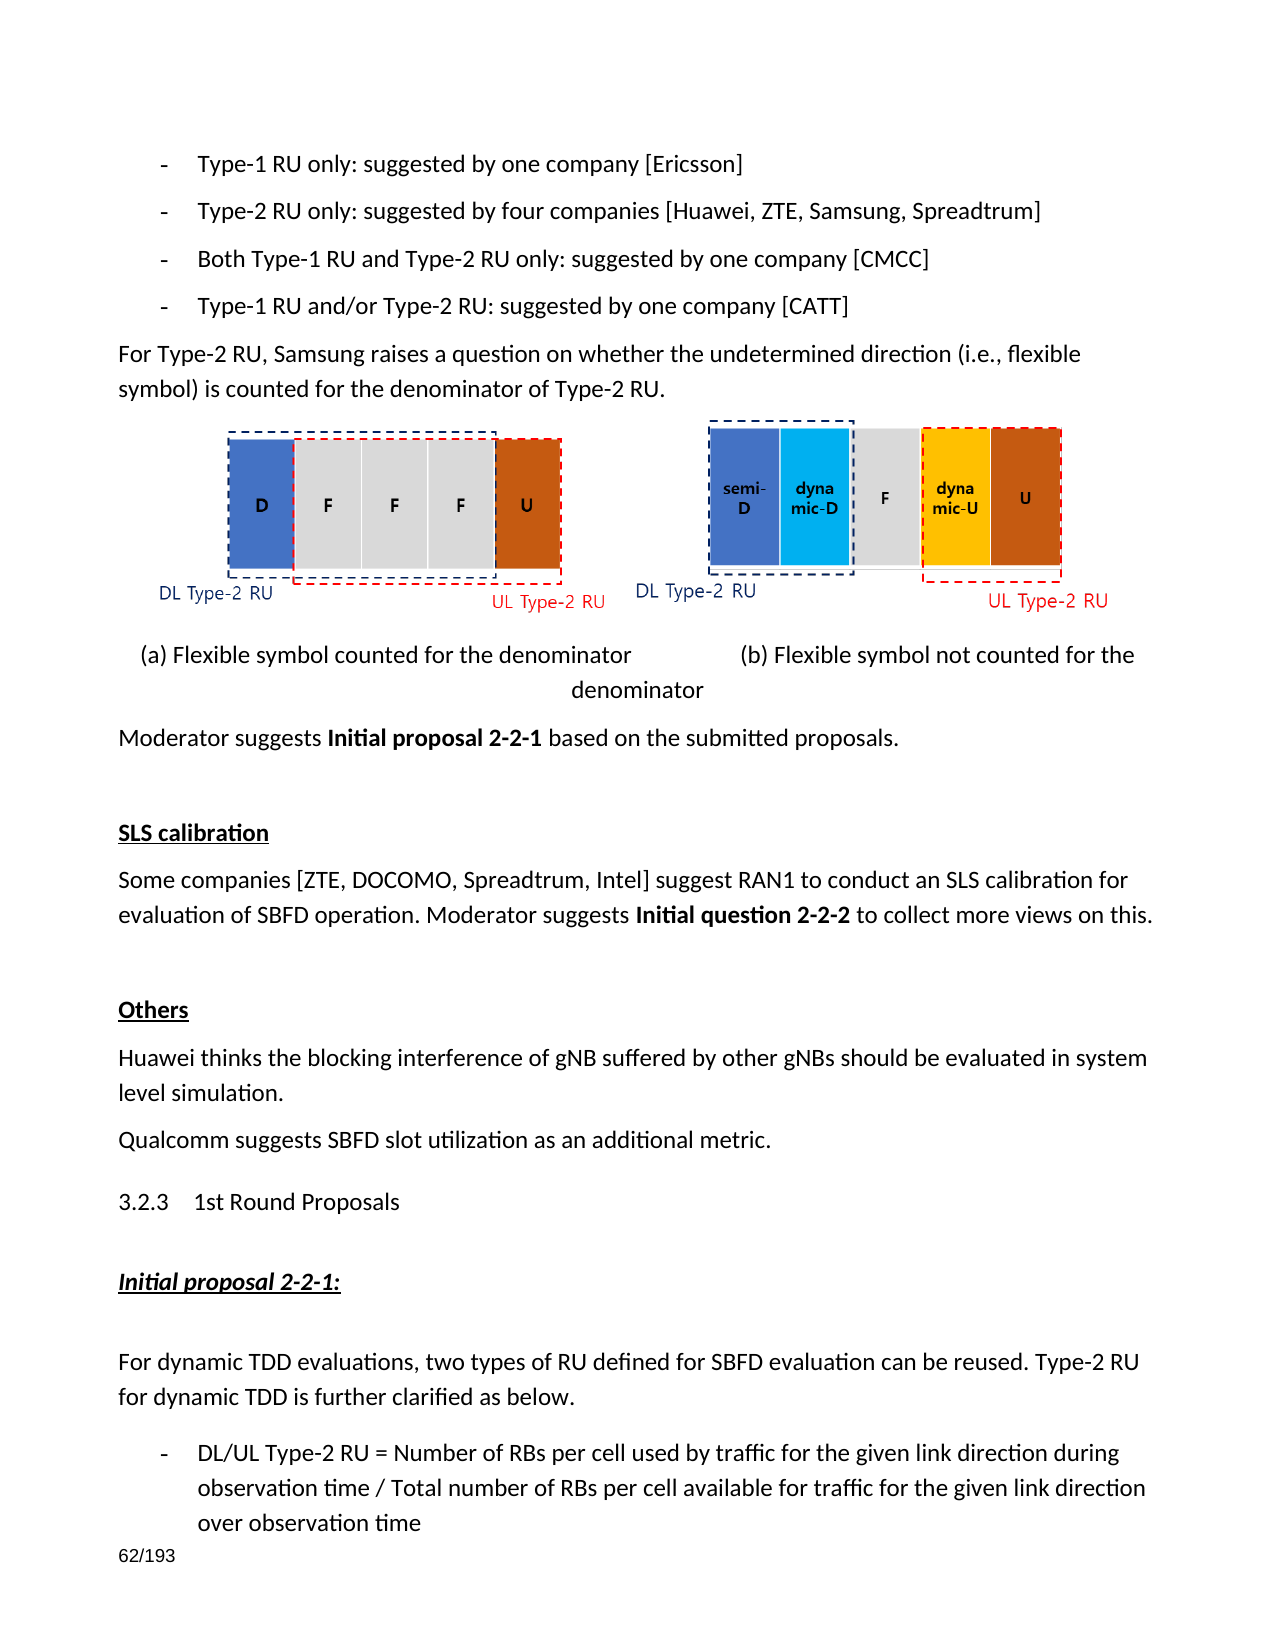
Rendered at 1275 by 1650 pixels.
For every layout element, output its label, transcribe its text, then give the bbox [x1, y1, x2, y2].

text (a) Flexible symbol counted for the denominator (b) Flexible symbol not counted for the denominator [118, 639, 1157, 705]
list Both Type-1 RU and Type-2 RU only: suggested by one company [CMCC] [160, 243, 1157, 273]
text Qualcomm suggests SBFD slot utilization as an additional metric. [118, 1124, 1157, 1155]
subtitle 1st Round Proposals [118, 1186, 1157, 1217]
list Type-1 RU and/or Type-2 RU: suggested by one company [CATT] [160, 290, 1157, 321]
text SLS calibration [118, 817, 1157, 847]
text Huawei thinks the blocking interference of gNB suffered by other gNBs should be evaluated in system level simulation. [118, 1042, 1157, 1107]
subtitle Initial proposal 2-2-1: [118, 1266, 1157, 1297]
list Type-1 RU only: suggested by one company [Ericsson] [160, 148, 1157, 178]
text Some companies [ZTE, DOCOMO, Spreadtrum, Intel] suggest RAN1 to conduct an SLS calibration for evaluation of SBFD operation. Moderator suggests Initial question 2-2-2 to collect more views on this. [118, 864, 1157, 930]
text For Type-2 RU, Samsung raises a question on whether the undetermined direction (i.e., flexible symbol) is counted for the denominator of Type-2 RU. [118, 338, 1157, 403]
text Moderator suggests Initial proposal 2-2-1 based on the submitted proposals. [118, 722, 1157, 752]
list DL/UL Type-2 RU = Number of RBs per cell used by traffic for the given link direction during observation time / Total number of RBs per cell available for traffic for the given link direction over observation time [160, 1437, 1157, 1537]
list Type-2 RU only: suggested by four companies [Huawei, ZTE, Samsung, Spreadtrum] [160, 195, 1157, 226]
text For dynamic TDD evaluations, two types of RU defined for SBFD evaluation can be reused. Type-2 RU for dynamic TDD is further clarified as below. [118, 1346, 1157, 1411]
text Others [118, 994, 1157, 1025]
picture [147, 420, 1128, 623]
